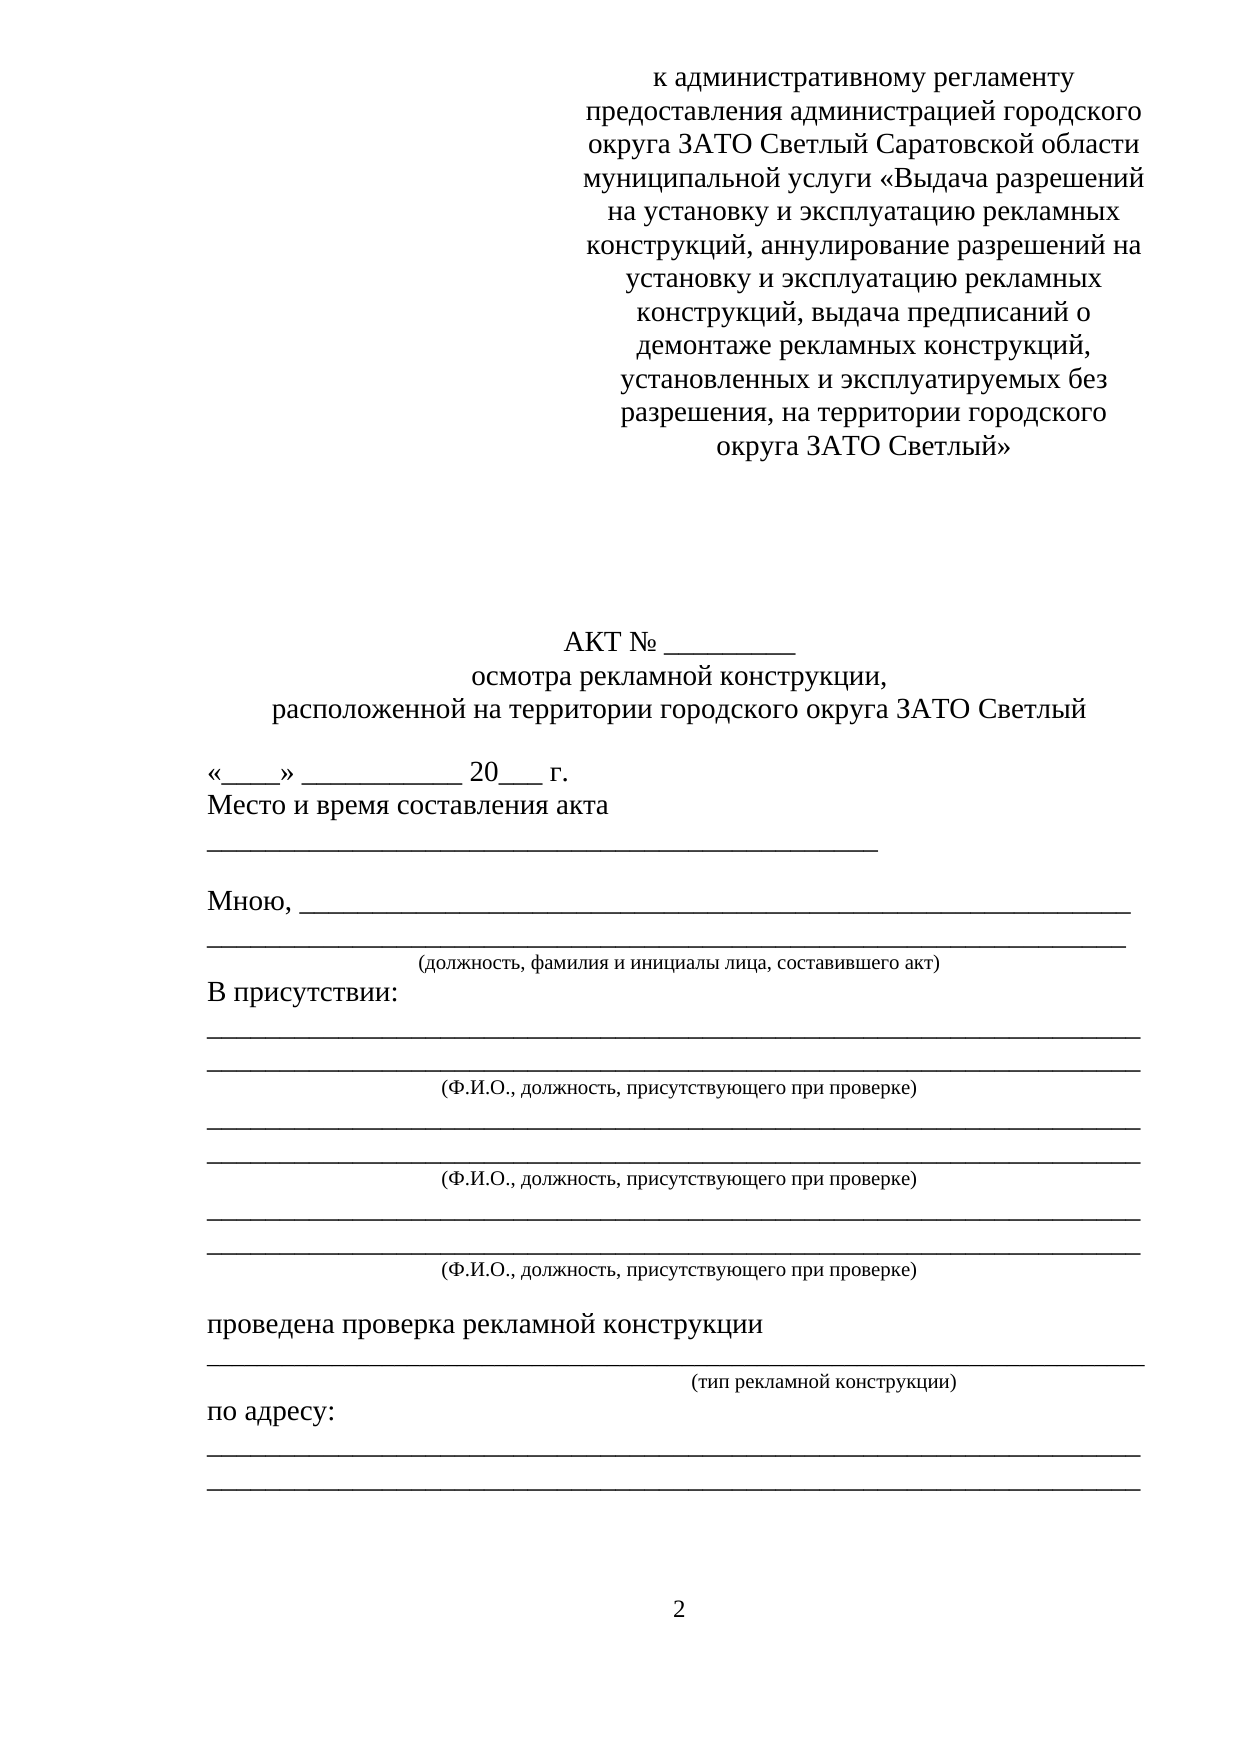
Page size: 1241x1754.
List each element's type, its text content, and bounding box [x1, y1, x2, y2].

text расположенной на территории городского округа ЗАТО Светлый [207, 692, 1152, 725]
text _______________________________________________________________ [207, 917, 1152, 950]
text (Ф.И.О., должность, присутствующего при проверке) [207, 1166, 1152, 1190]
text к административному регламенту предоставления администрацией городского округа ЗАТО Светлый Саратовской области муниципальной услуги «Выдача разрешений на установку и эксплуатацию рекламных конструкций, аннулирование разрешений на установку и эксплуатацию рекламных конструкций, выдача предписаний о демонтаже рекламных конструкций, установленных и эксплуатируемых без разрешения, на территории городского округа ЗАТО Светлый» [576, 59, 1152, 462]
text ________________________________________________________________________________________________________________________________ [207, 1099, 1152, 1166]
text В присутствии: [207, 974, 1152, 1008]
text Место и время составления акта ______________________________________________ [207, 787, 1152, 854]
text ________________________________________________________________________________________________________________________________ [207, 1190, 1152, 1257]
text (должность, фамилия и инициалы лица, составившего акт) [207, 950, 1152, 974]
text АКТ № _________ [207, 624, 1152, 658]
text (Ф.И.О., должность, присутствующего при проверке) [207, 1075, 1152, 1099]
text ________________________________________________________________________________________________________________________________ [207, 1008, 1152, 1075]
text 2 [207, 1594, 1152, 1623]
text Мною, _________________________________________________________ [207, 883, 1152, 917]
text «____» ___________ 20___ г. [207, 754, 1152, 787]
text по адресу: ________________________________________________________________________________________________________________________________ [207, 1393, 1152, 1493]
text (тип рекламной конструкции) [207, 1369, 1152, 1393]
text осмотра рекламной конструкции, [207, 658, 1152, 692]
text (Ф.И.О., должность, присутствующего при проверке) [207, 1257, 1152, 1281]
text проведена проверка рекламной конструкции ___________________________________________________________________________ [207, 1306, 1152, 1369]
